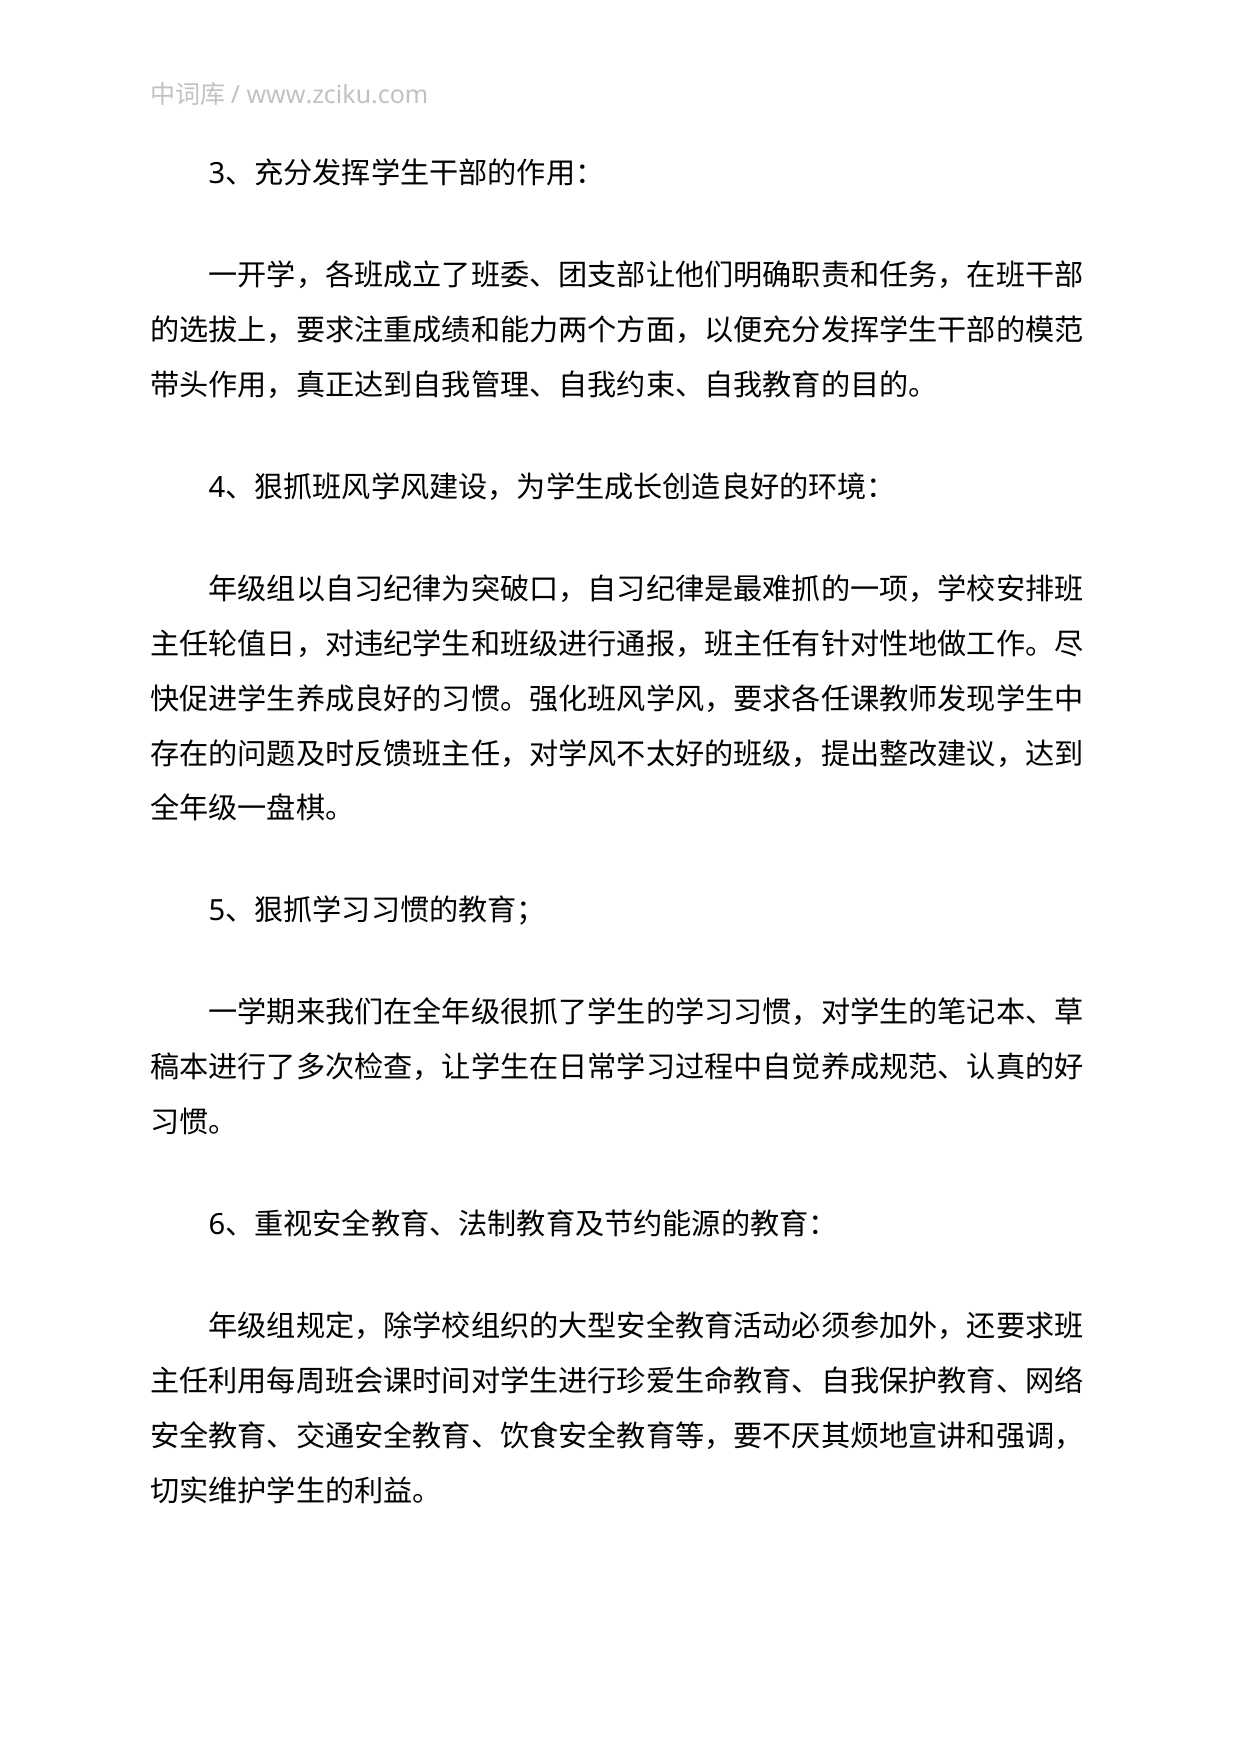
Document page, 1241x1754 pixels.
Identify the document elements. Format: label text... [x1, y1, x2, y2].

text 年级组规定，除学校组织的大型安全教育活动必须参加外，还要求班主任利用每周班会课时间对学生进行珍爱生命教育、自我保护教育、网络安全教育、交通安全教育、饮食安全教育等，要不厌其烦地宣讲和强调，切实维护学生的利益。 [150, 1302, 1090, 1509]
text 5、狠抓学习习惯的教育； [150, 887, 1090, 929]
text 一开学，各班成立了班委、团支部让他们明确职责和任务，在班干部的选拔上，要求注重成绩和能力两个方面，以便充分发挥学生干部的模范带头作用，真正达到自我管理、自我约束、自我教育的目的。 [150, 252, 1090, 404]
text 3、充分发挥学生干部的作用： [150, 150, 1090, 192]
text 年级组以自习纪律为突破口，自习纪律是最难抓的一项，学校安排班主任轮值日，对违纪学生和班级进行通报，班主任有针对性地做工作。尽快促进学生养成良好的习惯。强化班风学风，要求各任课教师发现学生中存在的问题及时反馈班主任，对学风不太好的班级，提出整改建议，达到全年级一盘棋。 [150, 566, 1090, 827]
text 6、重视安全教育、法制教育及节约能源的教育： [150, 1200, 1090, 1243]
text 一学期来我们在全年级很抓了学生的学习习惯，对学生的笔记本、草稿本进行了多次检查，让学生在日常学习过程中自觉养成规范、认真的好习惯。 [150, 989, 1090, 1141]
text 4、狠抓班风学风建设，为学生成长创造良好的环境： [150, 463, 1090, 506]
